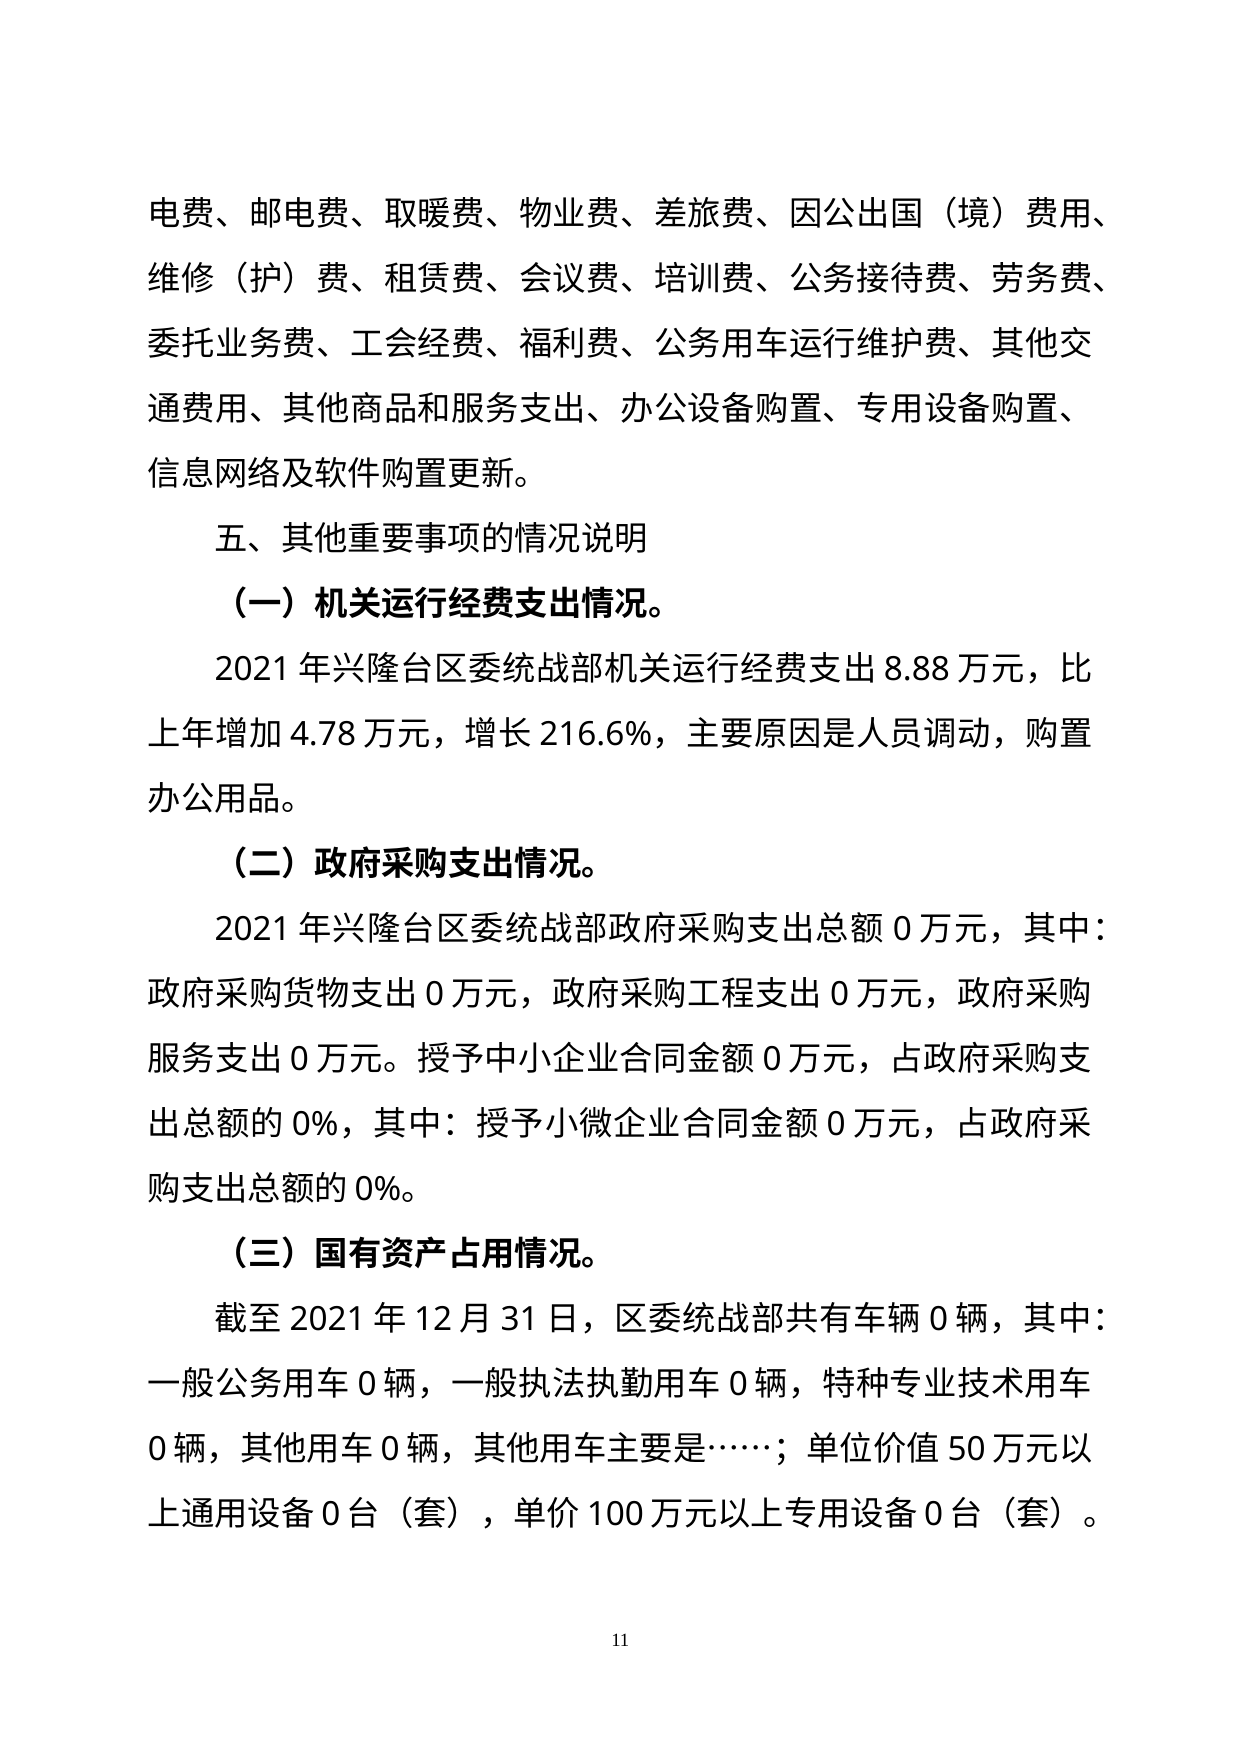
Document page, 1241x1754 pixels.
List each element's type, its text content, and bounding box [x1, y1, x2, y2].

text （一）机关运行经费支出情况。 [148, 568, 1093, 633]
text 2021年兴隆台区委统战部政府采购支出总额0万元，其中：政府采购货物支出0万元，政府采购工程支出0万元，政府采购服务支出0万元。授予中小企业合同金额0万元，占政府采购支出总额的0%，其中：授予小微企业合同金额0万元，占政府采购支出总额的0%。 [148, 893, 1093, 1218]
text 五、其他重要事项的情况说明 [148, 503, 1093, 568]
text 2021年兴隆台区委统战部机关运行经费支出8.88万元，比上年增加4.78万元，增长216.6%，主要原因是人员调动，购置办公用品。 [148, 633, 1093, 828]
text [148, 178, 1093, 503]
text （三）国有资产占用情况。 [148, 1218, 1093, 1283]
text （二）政府采购支出情况。 [148, 828, 1093, 893]
text 截至2021年12月31日，区委统战部共有车辆0辆，其中：一般公务用车0辆，一般执法执勤用车0辆，特种专业技术用车0辆，其他用车0辆，其他用车主要是……；单位价值50万元以上通用设备0台（套），单价100万元以上专用设备0台（套）。 [148, 1283, 1093, 1543]
